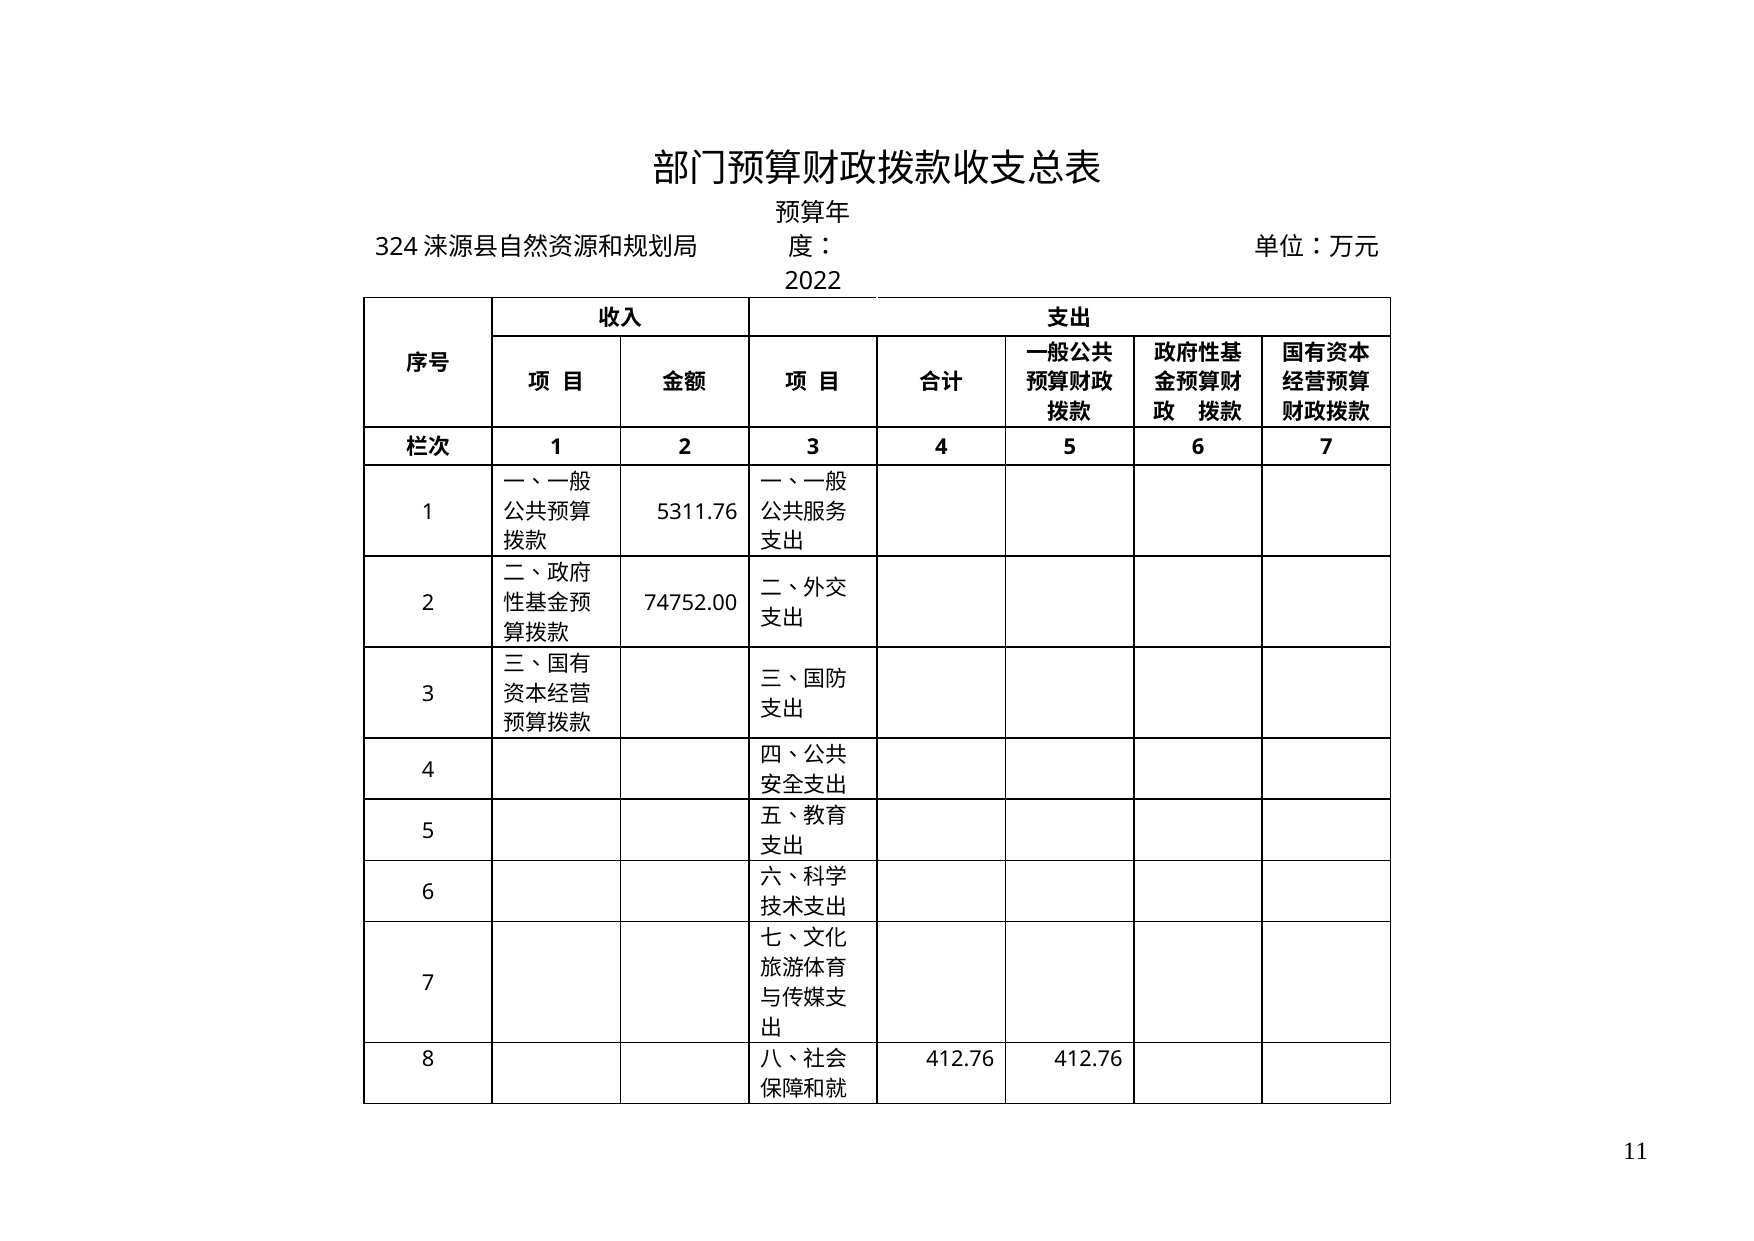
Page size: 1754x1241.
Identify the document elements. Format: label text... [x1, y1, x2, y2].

table_cell 栏次 [365, 428, 491, 464]
table_cell 五、教育支出 [750, 800, 876, 859]
table_cell 八、社会保障和就业支出 [750, 1043, 876, 1102]
table_cell 国有资本经营预算财政拨款 [1263, 337, 1390, 426]
table_cell 412.76 [1006, 1043, 1133, 1102]
table_cell [878, 861, 1005, 921]
table_cell 合计 [878, 337, 1005, 426]
table_cell [1135, 739, 1261, 798]
table_cell [621, 800, 748, 859]
table_cell 一、一般公共服务支出 [750, 466, 876, 555]
table_cell 金额 [621, 337, 748, 426]
table_cell [1006, 739, 1133, 798]
table_cell 5 [1006, 428, 1133, 464]
table_cell 二、政府性基金预算拨款 [493, 557, 620, 646]
table_cell [621, 861, 748, 921]
table_cell 收入 [493, 298, 748, 335]
table_cell [493, 922, 620, 1041]
table_cell [621, 1043, 748, 1102]
table_cell [1263, 800, 1390, 859]
table_cell [621, 922, 748, 1041]
table_cell 六、科学技术支出 [750, 861, 876, 921]
table_cell [878, 648, 1005, 737]
table_cell 3 [750, 428, 876, 464]
table_cell [1006, 466, 1133, 555]
table_cell [1135, 648, 1261, 737]
table_cell [1263, 861, 1390, 921]
table_cell [1135, 557, 1261, 646]
table_cell 序号 [365, 298, 491, 426]
table_cell 支出 [750, 298, 1390, 335]
table_cell 项 目 [750, 337, 876, 426]
table_cell [1135, 861, 1261, 921]
table_cell 一般公共预算财政拨款 [1006, 337, 1133, 426]
table_cell 2 [365, 557, 491, 646]
table_cell 74752.00 [621, 557, 748, 646]
table_cell [878, 739, 1005, 798]
table_cell 1 [365, 466, 491, 555]
table_cell 3 [365, 648, 491, 737]
table_cell [1006, 922, 1133, 1041]
table_cell 6 [1135, 428, 1261, 464]
table_cell 二、外交支出 [750, 557, 876, 646]
table_cell 七、文化旅游体育与传媒支出 [750, 922, 876, 1041]
table_cell 4 [365, 739, 491, 798]
table_cell [1263, 922, 1390, 1041]
table_cell [1135, 1043, 1261, 1102]
table_cell [493, 800, 620, 859]
table_cell 2 [621, 428, 748, 464]
table_cell 项 目 [493, 337, 620, 426]
table_cell 4 [878, 428, 1005, 464]
table_cell 8 [365, 1043, 491, 1102]
table_cell [1263, 466, 1390, 555]
table_cell [1263, 739, 1390, 798]
table_cell 412.76 [878, 1043, 1005, 1102]
table_cell [1006, 800, 1133, 859]
table_header 预算年度：2022 [750, 195, 876, 297]
table_cell [1263, 1043, 1390, 1102]
table_cell [1263, 648, 1390, 737]
table_header 324涞源县自然资源和规划局 [365, 195, 748, 297]
table_cell [878, 466, 1005, 555]
table_cell [878, 922, 1005, 1041]
table_cell [1006, 861, 1133, 921]
table_cell [493, 861, 620, 921]
table_header 单位：万元 [878, 195, 1390, 297]
table_cell [878, 800, 1005, 859]
table_cell 政府性基金预算财政 拨款 [1135, 337, 1261, 426]
table_cell 1 [493, 428, 620, 464]
table_cell [1135, 922, 1261, 1041]
table_cell 四、公共安全支出 [750, 739, 876, 798]
table_cell 6 [365, 861, 491, 921]
table_cell [1006, 557, 1133, 646]
table_cell 7 [365, 922, 491, 1041]
table_cell 5 [365, 800, 491, 859]
table_cell 7 [1263, 428, 1390, 464]
table_cell [1135, 466, 1261, 555]
table_cell [878, 557, 1005, 646]
table_cell [1263, 557, 1390, 646]
table_cell 5311.76 [621, 466, 748, 555]
table_cell 三、国有资本经营预算拨款 [493, 648, 620, 737]
table_cell [621, 739, 748, 798]
table_cell 一、一般公共预算拨款 [493, 466, 620, 555]
text 部门预算财政拨款收支总表 [106, 142, 1648, 193]
table_cell [1006, 648, 1133, 737]
table_cell [493, 1043, 620, 1102]
table_cell [1135, 800, 1261, 859]
table_cell [621, 648, 748, 737]
table_cell 三、国防支出 [750, 648, 876, 737]
table_cell [493, 739, 620, 798]
